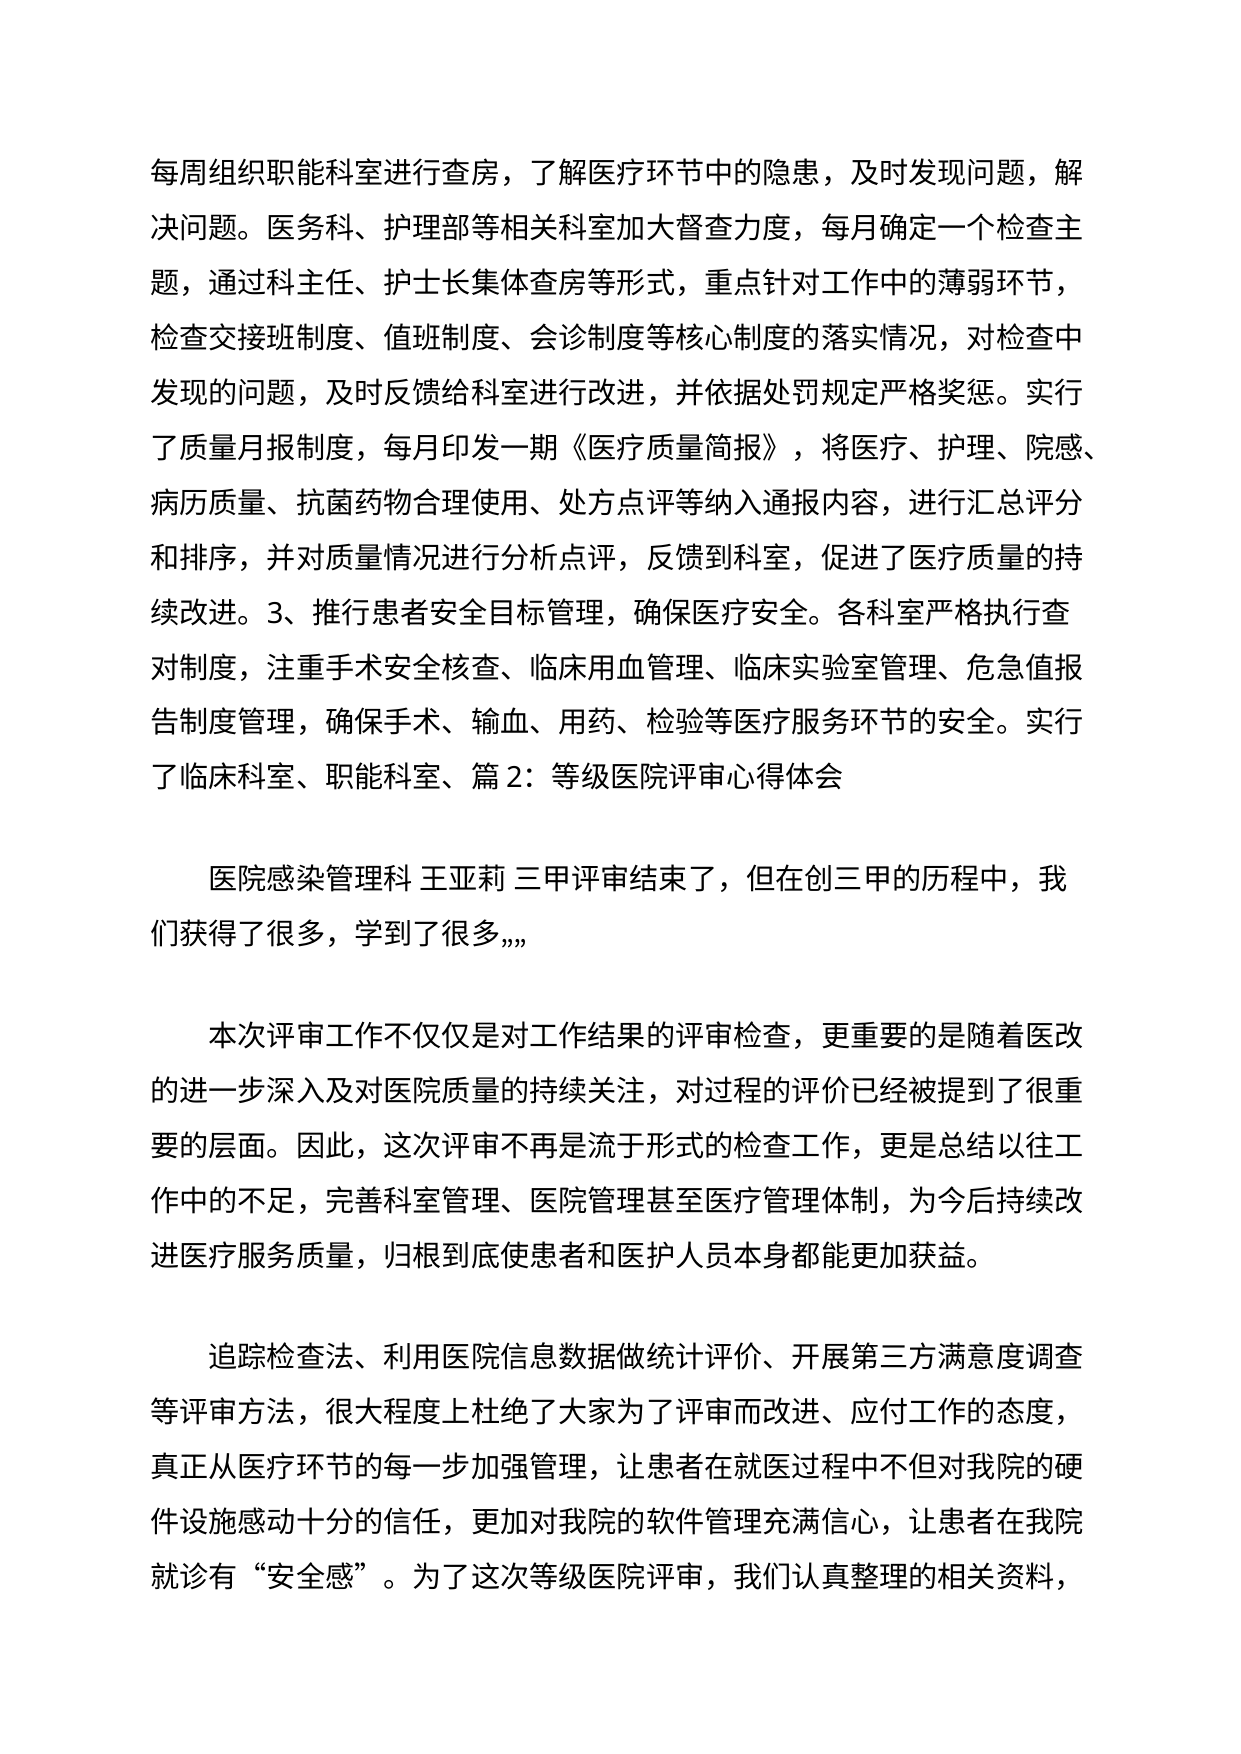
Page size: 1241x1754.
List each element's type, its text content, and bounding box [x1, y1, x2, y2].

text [150, 150, 1090, 796]
text 医院感染管理科 王亚莉 三甲评审结束了，但在创三甲的历程中，我们获得了很多，学到了很多„„ [150, 856, 1090, 953]
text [150, 1334, 1090, 1596]
text 本次评审工作不仅仅是对工作结果的评审检查，更重要的是随着医改的进一步深入及对医院质量的持续关注，对过程的评价已经被提到了很重要的层面。因此，这次评审不再是流于形式的检查工作，更是总结以往工作中的不足，完善科室管理、医院管理甚至医疗管理体制，为今后持续改进医疗服务质量，归根到底使患者和医护人员本身都能更加获益。 [150, 1013, 1090, 1274]
